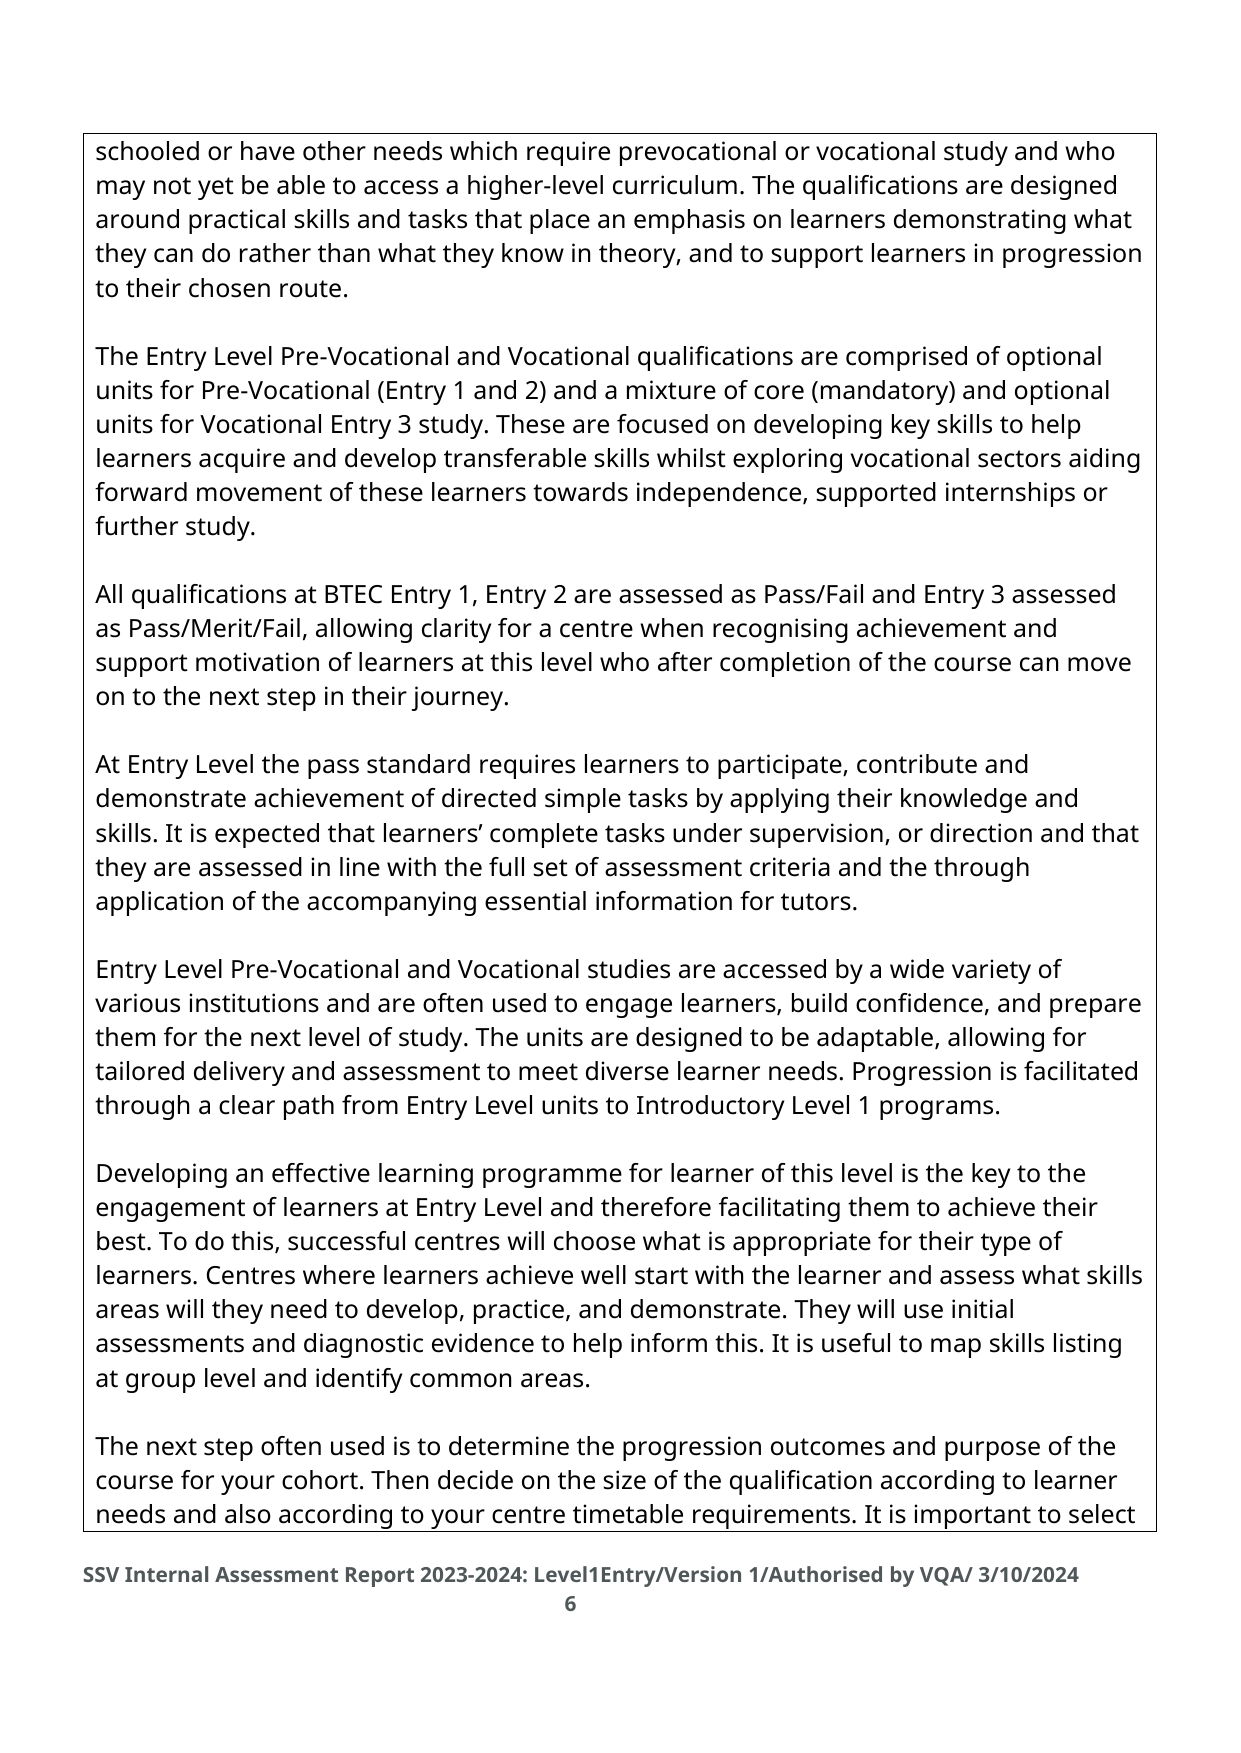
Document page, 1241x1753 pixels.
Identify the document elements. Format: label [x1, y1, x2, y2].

table_cell [84, 134, 1156, 1531]
